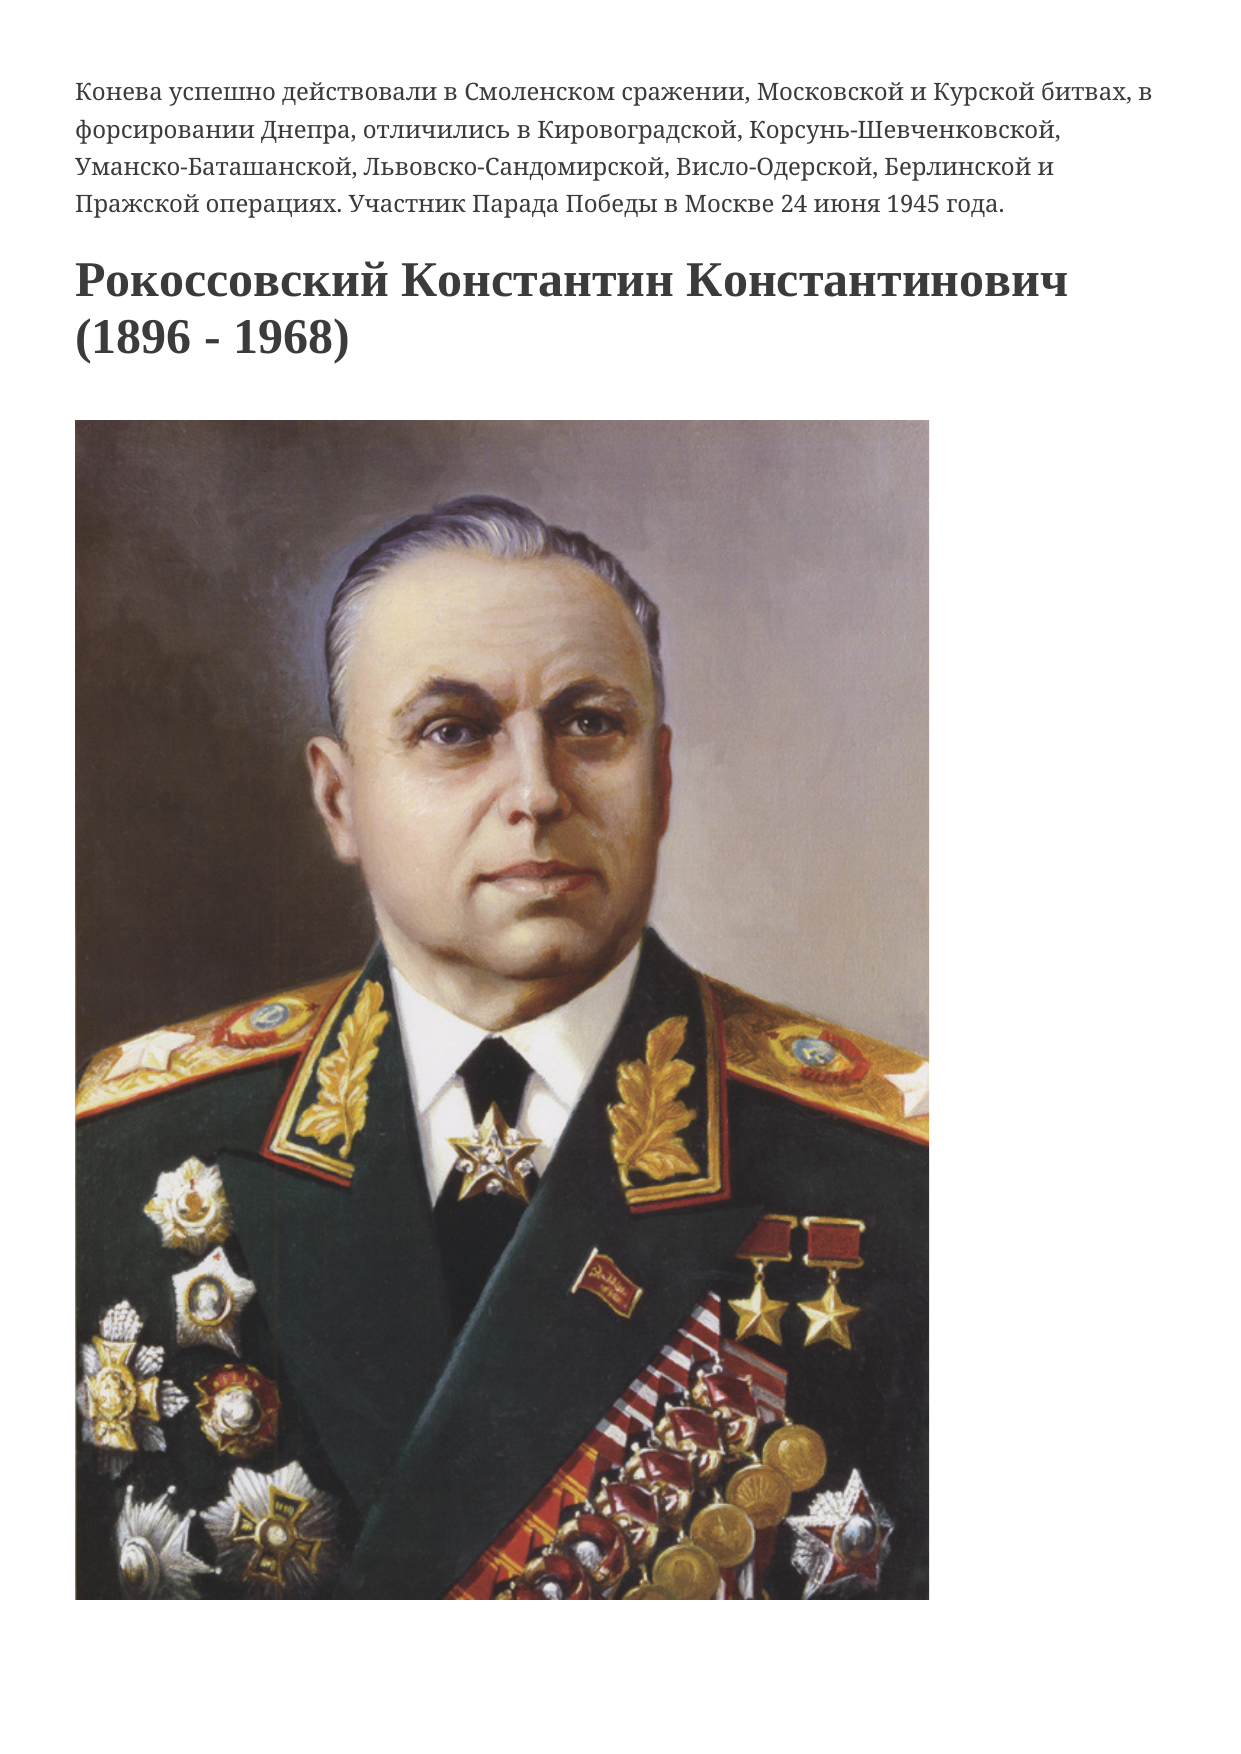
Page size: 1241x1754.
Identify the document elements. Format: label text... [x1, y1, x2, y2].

picture [75, 420, 930, 1600]
text Рокоссовский Константин Константинович (1896 - 1968) [75, 249, 1165, 364]
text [75, 75, 1165, 220]
